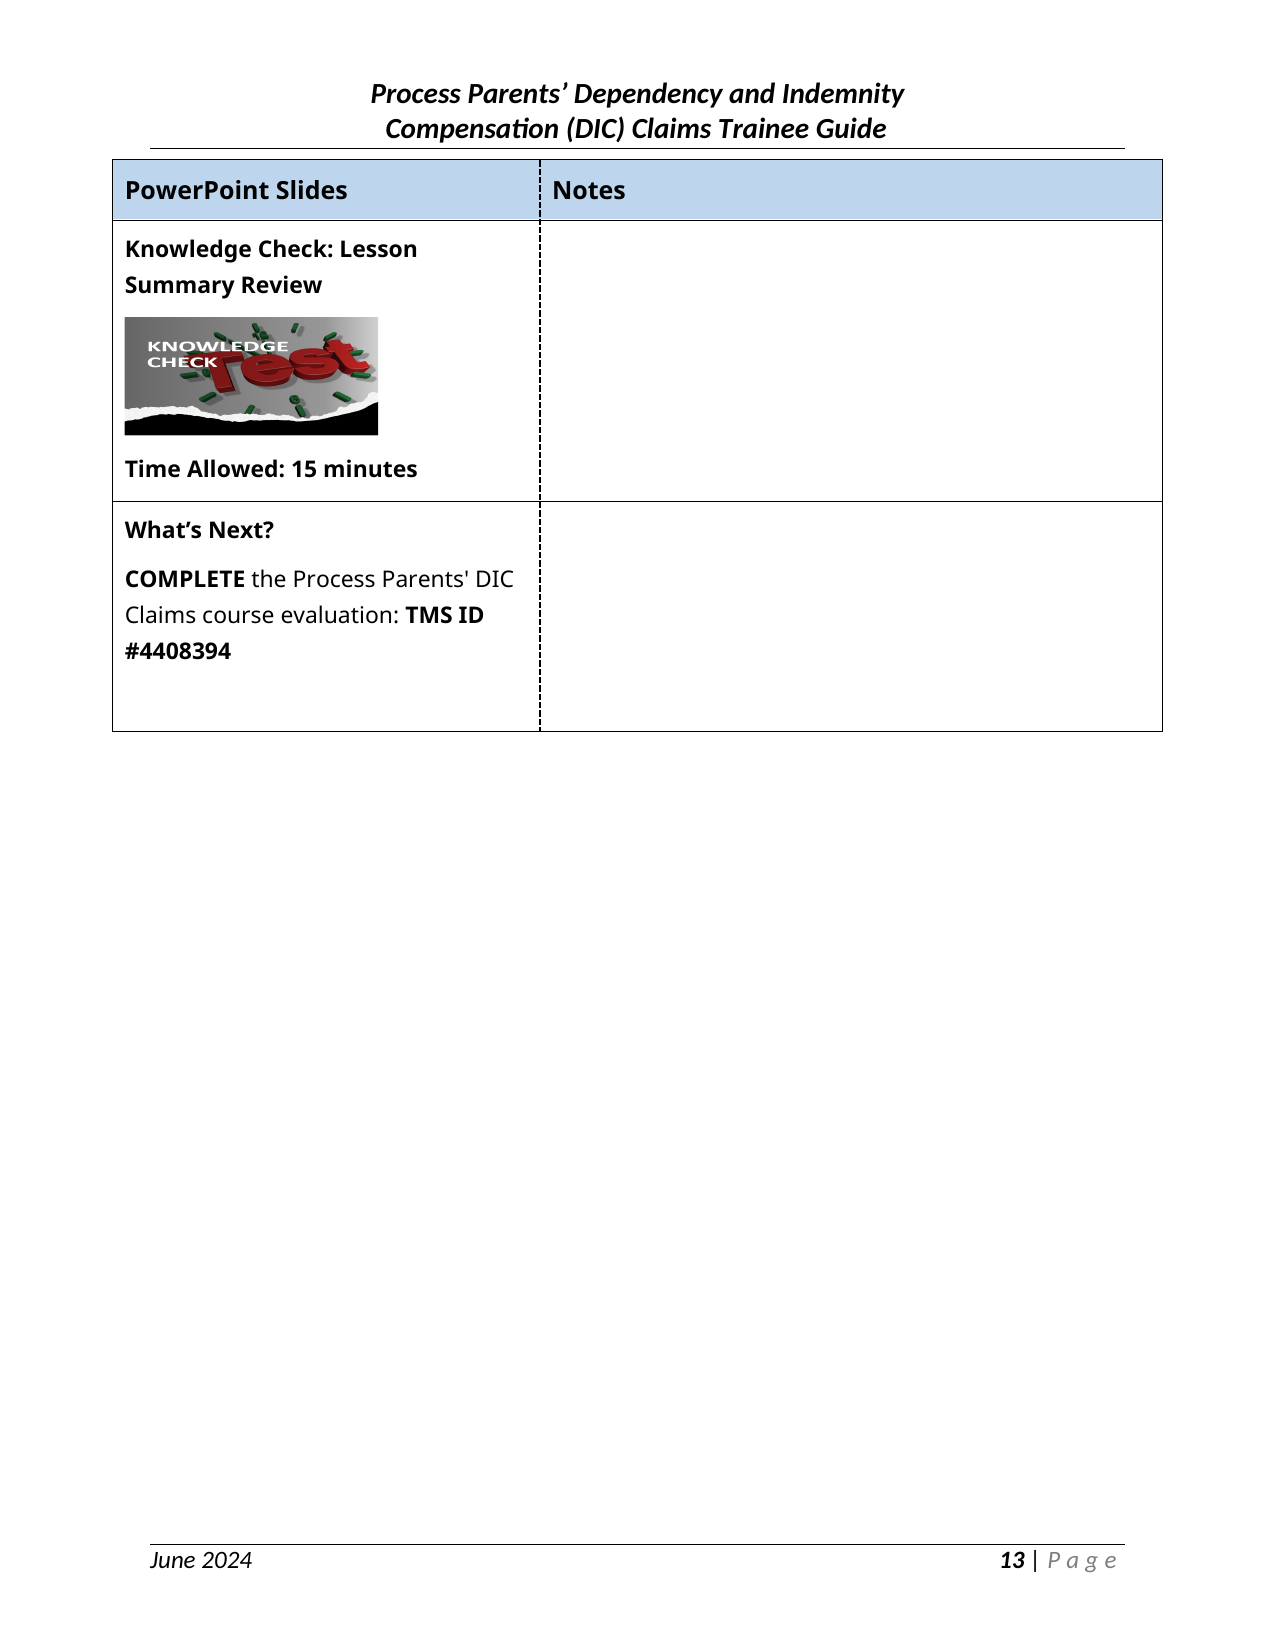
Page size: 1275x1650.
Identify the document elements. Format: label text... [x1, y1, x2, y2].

table_header PowerPoint Slides [113, 160, 540, 219]
table_cell [540, 221, 1162, 501]
picture [124, 317, 379, 436]
table_header Notes [540, 160, 1162, 219]
table_cell What’s Next? COMPLETE the Process Parents' DIC Claims course evaluation: TMS ID #4408394 [113, 502, 540, 731]
table_cell [540, 502, 1162, 731]
table_cell Knowledge Check: Lesson Summary Review Time Allowed: 15 minutes [113, 221, 540, 501]
